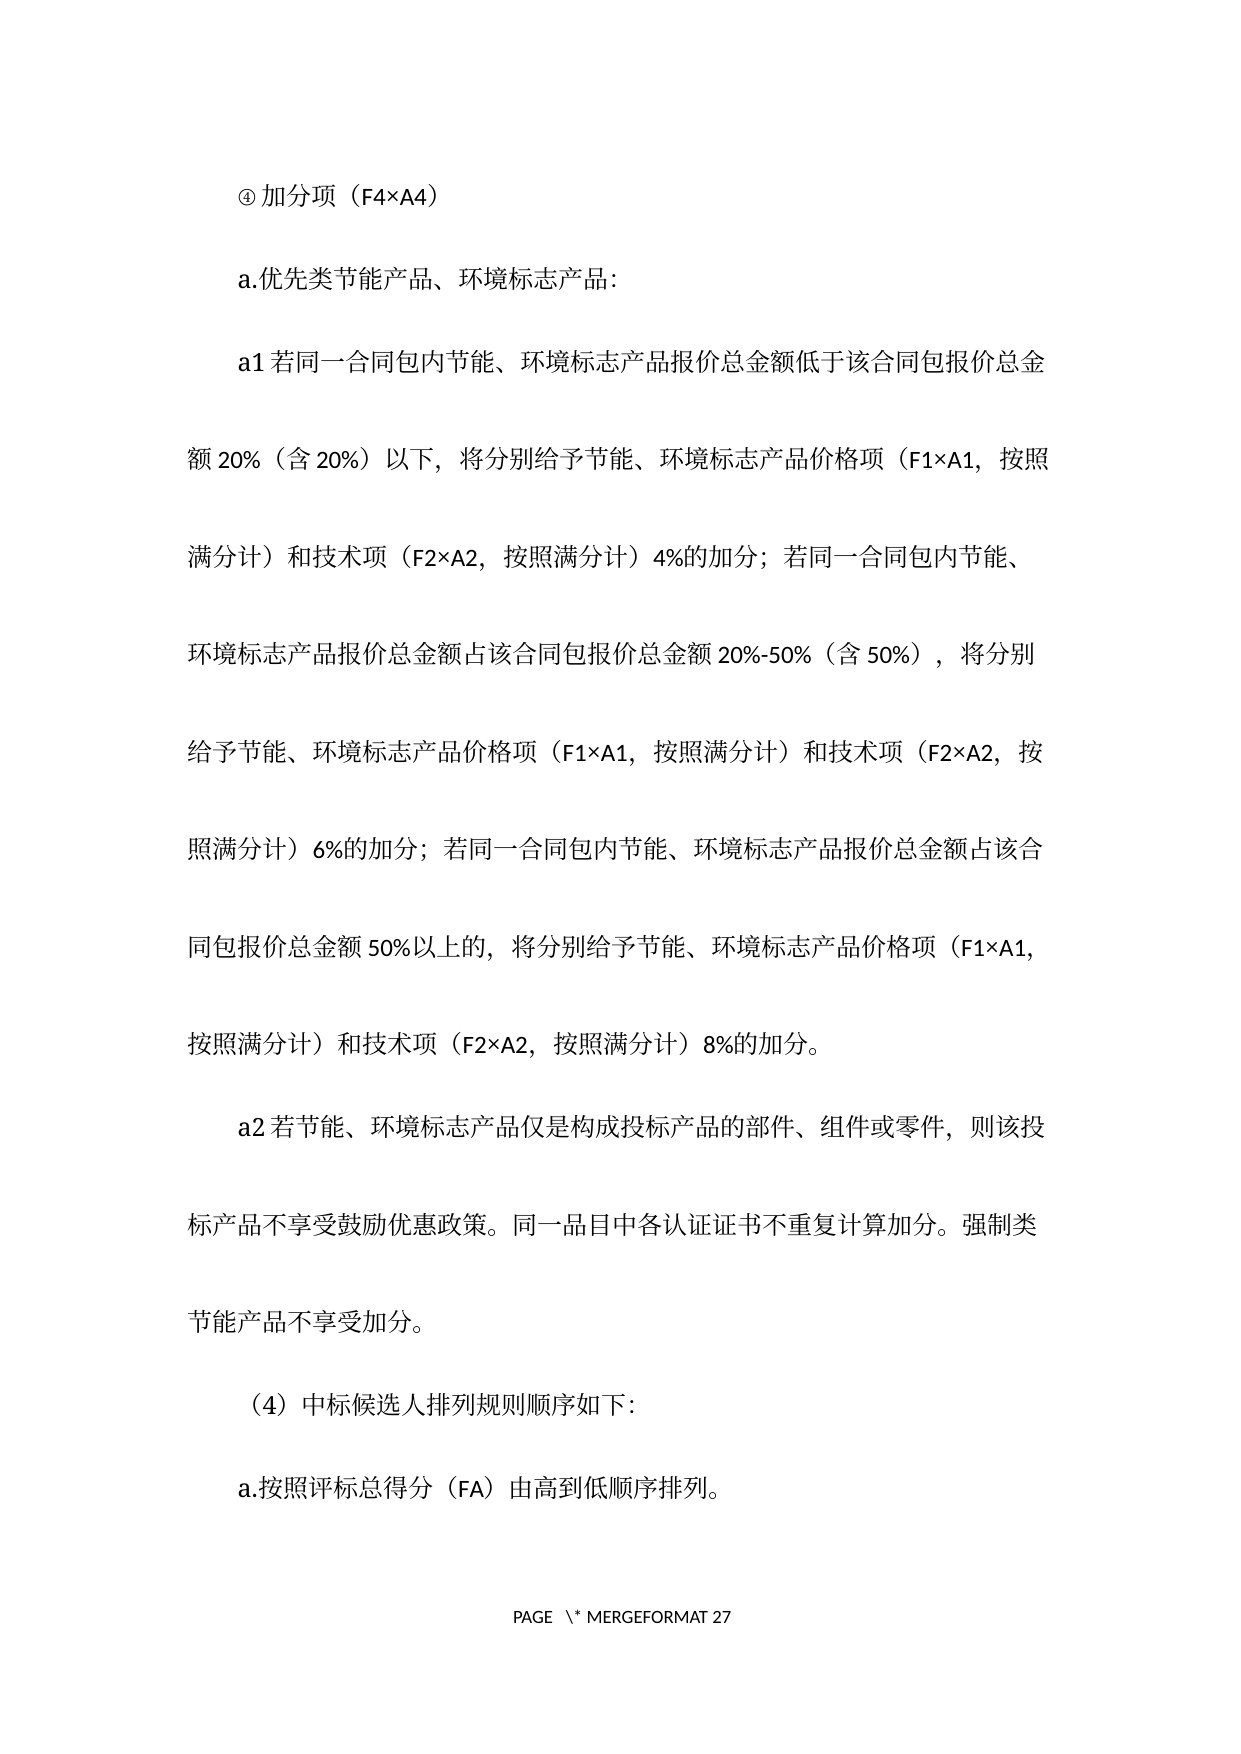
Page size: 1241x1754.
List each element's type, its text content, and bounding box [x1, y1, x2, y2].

text ④加分项（F4×A4） [187, 162, 1053, 227]
text a2若节能、环境标志产品仅是构成投标产品的部件、组件或零件，则该投标产品不享受鼓励优惠政策。同一品目中各认证证书不重复计算加分。强制类节能产品不享受加分。 [187, 1093, 1053, 1353]
text a1若同一合同包内节能、环境标志产品报价总金额低于该合同包报价总金额20%（含20%）以下，将分别给予节能、环境标志产品价格项（F1×A1，按照满分计）和技术项（F2×A2，按照满分计）4%的加分；若同一合同包内节能、环境标志产品报价总金额占该合同包报价总金额20%-50%（含50%），将分别给予节能、环境标志产品价格项（F1×A1，按照满分计）和技术项（F2×A2，按照满分计）6%的加分；若同一合同包内节能、环境标志产品报价总金额占该合同包报价总金额50%以上的，将分别给予节能、环境标志产品价格项（F1×A1，按照满分计）和技术项（F2×A2，按照满分计）8%的加分。 [187, 328, 1053, 1076]
text a.按照评标总得分（FA）由高到低顺序排列。 [187, 1454, 1053, 1519]
text a.优先类节能产品、环境标志产品： [187, 245, 1053, 310]
text （4）中标候选人排列规则顺序如下： [187, 1371, 1053, 1436]
